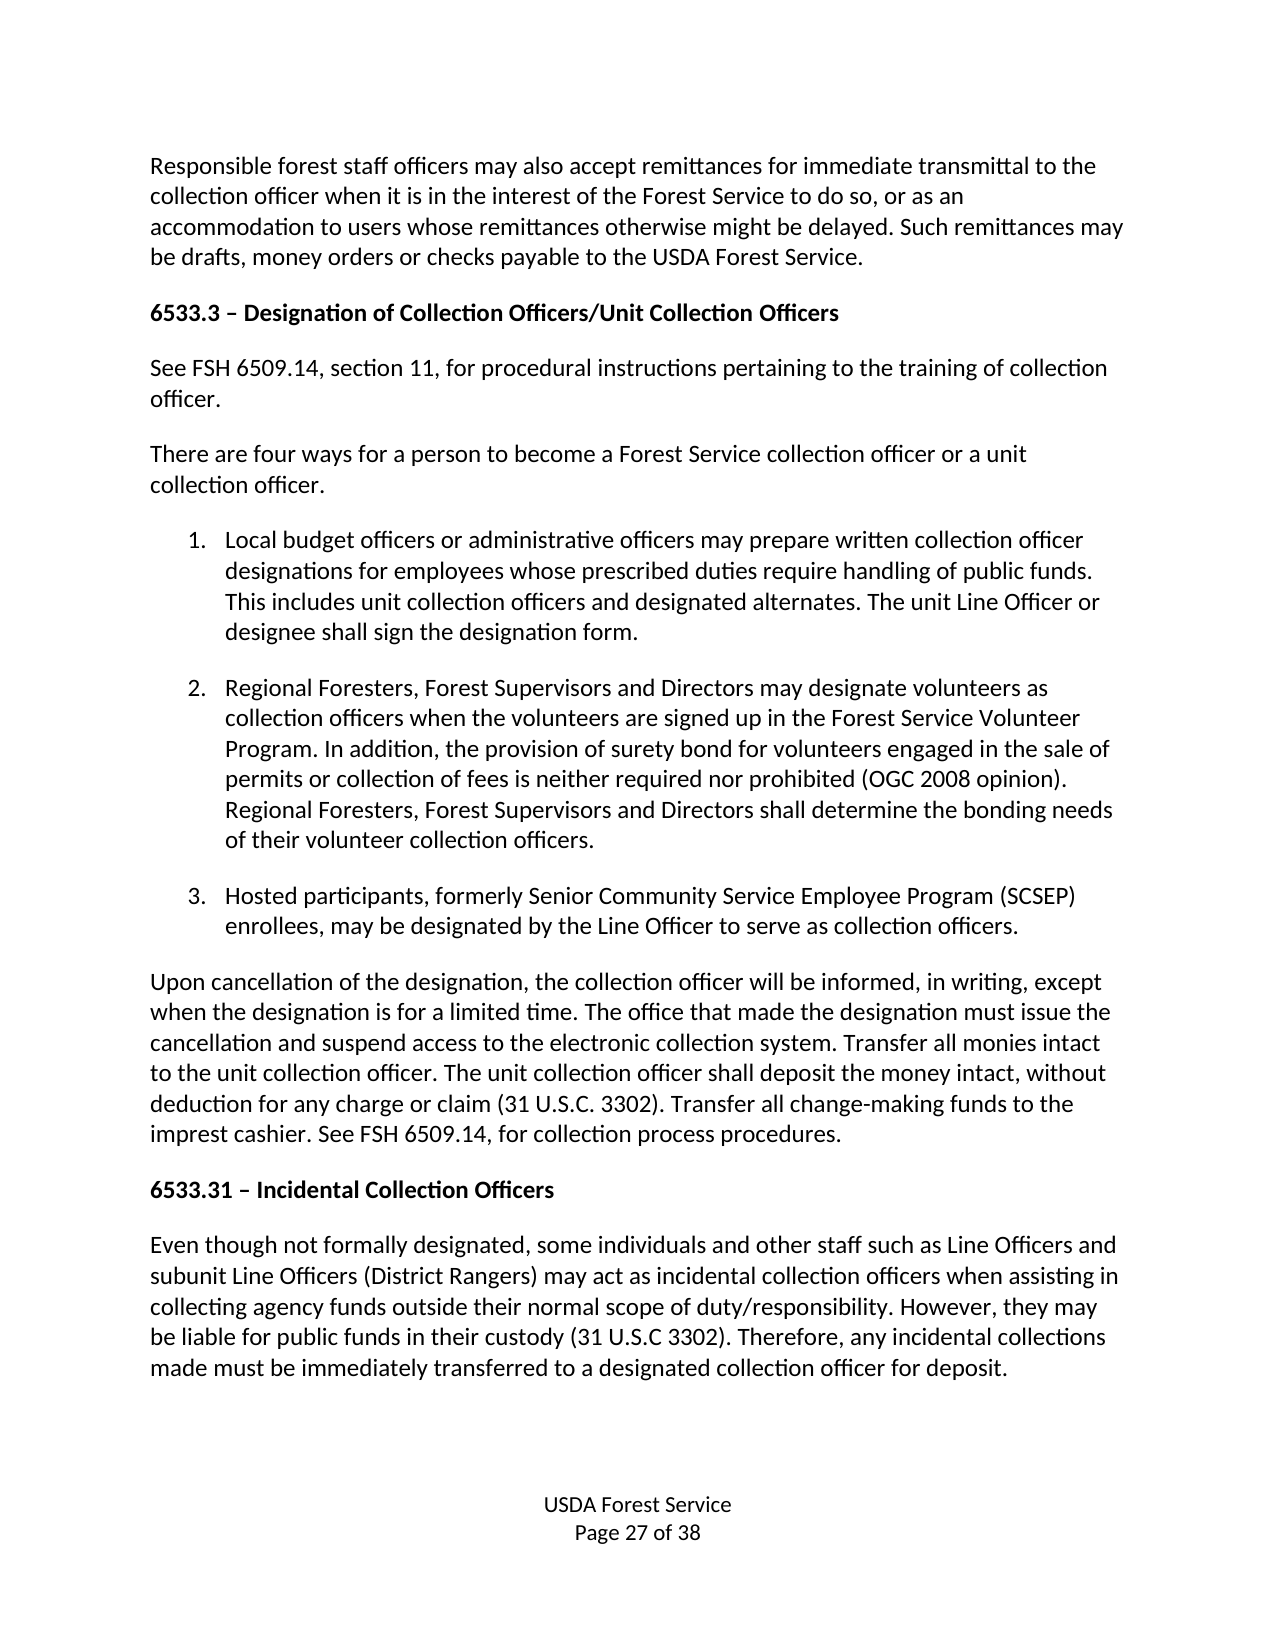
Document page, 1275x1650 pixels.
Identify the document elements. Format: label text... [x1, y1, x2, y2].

list Hosted participants, formerly Senior Community Service Employee Program (SCSEP) enrollees, may be designated by the Line Officer to serve as collection officers. [187, 880, 1125, 941]
text Upon cancellation of the designation, the collection officer will be informed, in writing, except when the designation is for a limited time. The office that made the designation must issue the cancellation and suspend access to the electronic collection system. Transfer all monies intact to the unit collection officer. The unit collection officer shall deposit the money intact, without deduction for any charge or claim (31 U.S.C. 3302). Transfer all change-making funds to the imprest cashier. See FSH 6509.14, for collection process procedures. [150, 966, 1125, 1149]
text See FSH 6509.14, section 11, for procedural instructions pertaining to the training of collection officer. [150, 353, 1125, 414]
text Responsible forest staff officers may also accept remittances for immediate transmittal to the collection officer when it is in the interest of the Forest Service to do so, or as an accommodation to users whose remittances otherwise might be delayed. Such remittances may be drafts, money orders or checks payable to the USDA Forest Service. [150, 150, 1125, 272]
list Regional Foresters, Forest Supervisors and Directors may designate volunteers as collection officers when the volunteers are signed up in the Forest Service Volunteer Program. In addition, the provision of surety bond for volunteers engaged in the sale of permits or collection of fees is neither required nor prohibited (OGC 2008 opinion). Regional Foresters, Forest Supervisors and Directors shall determine the bonding needs of their volunteer collection officers. [187, 672, 1125, 855]
text There are four ways for a person to become a Forest Service collection officer or a unit collection officer. [150, 439, 1125, 500]
subtitle 6533.3 – Designation of Collection Officers/Unit Collection Officers [150, 297, 1125, 328]
list Even though not formally designated, some individuals and other staff such as Line Officers and subunit Line Officers (District Rangers) may act as incidental collection officers when assisting in collecting agency funds outside their normal scope of duty/responsibility. However, they may be liable for public funds in their custody (31 U.S.C 3302). Therefore, any incidental collections made must be immediately transferred to a designated collection officer for deposit. [150, 1229, 1125, 1382]
list Local budget officers or administrative officers may prepare written collection officer designations for employees whose prescribed duties require handling of public funds. This includes unit collection officers and designated alternates. The unit Line Officer or designee shall sign the designation form. [187, 525, 1125, 647]
subtitle 6533.31 – Incidental Collection Officers [150, 1174, 1125, 1204]
